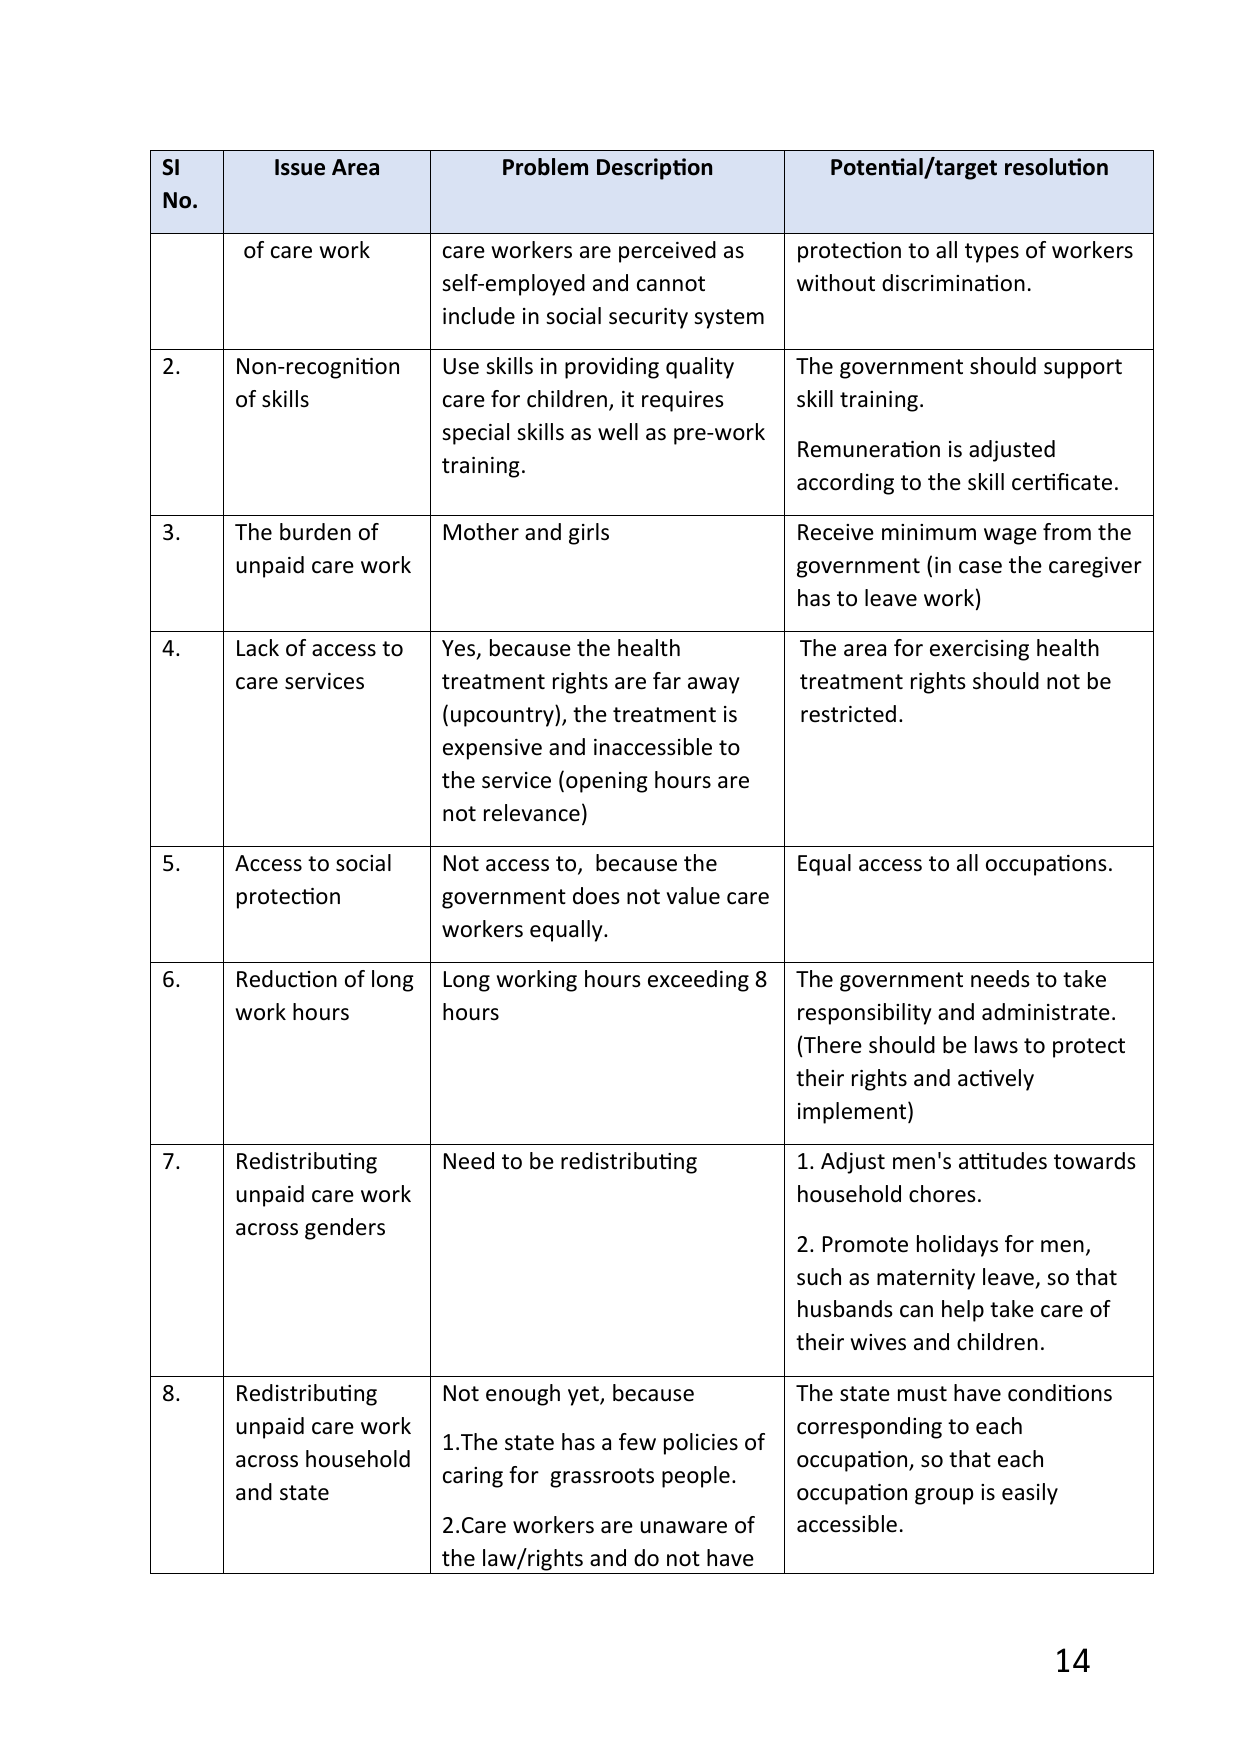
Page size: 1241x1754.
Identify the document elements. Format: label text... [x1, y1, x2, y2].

table_cell Access to social protection [224, 847, 430, 962]
table_cell The government needs to take responsibility and administrate. (There should be laws to protect their rights and actively implement) [785, 963, 1153, 1144]
table_cell 6. [151, 963, 223, 1144]
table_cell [431, 234, 784, 349]
table_cell Lack of access to care services [224, 632, 430, 846]
table_cell Receive minimum wage from the government (in case the caregiver has to leave work) [785, 516, 1153, 631]
table_header Issue Area [224, 151, 430, 233]
table_cell 1. Adjust men's attitudes towards household chores. 2. Promote holidays for men, such as maternity leave, so that husbands can help take care of their wives and children. [785, 1145, 1153, 1376]
table_cell Redistributing unpaid care work across genders [224, 1145, 430, 1376]
table_cell Long working hours exceeding 8 hours [431, 963, 784, 1144]
table_header Problem Description [431, 151, 784, 233]
table_cell 1. [151, 234, 223, 349]
table_header Potential/target resolution [785, 151, 1153, 233]
table_cell Reduction of long work hours [224, 963, 430, 1144]
table_cell 4. [151, 632, 223, 846]
table_cell 5. [151, 847, 223, 962]
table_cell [785, 1377, 1153, 1572]
table_cell The government should support skill training. Remuneration is adjusted according to the skill certificate. [785, 350, 1153, 515]
table_cell Need to be redistributing [431, 1145, 784, 1376]
table_cell Yes, because the health treatment rights are far away (upcountry), the treatment is expensive and inaccessible to the service (opening hours are not relevance) [431, 632, 784, 846]
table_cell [431, 1377, 784, 1572]
table_cell 7. [151, 1145, 223, 1376]
table_cell 3. [151, 516, 223, 631]
table_header SI No. [151, 151, 223, 233]
table_cell Non-recognition of care work [224, 234, 430, 349]
table_cell 2. [151, 350, 223, 515]
table_cell The area for exercising health treatment rights should not be restricted. [785, 632, 1153, 846]
table_cell Mother and girls [431, 516, 784, 631]
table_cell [785, 234, 1153, 349]
table_cell Non-recognition of skills [224, 350, 430, 515]
table_cell Use skills in providing quality care for children, it requires special skills as well as pre-work training. [431, 350, 784, 515]
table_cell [224, 1377, 430, 1572]
table_cell 8. [151, 1377, 223, 1572]
table_cell Not access to, because the government does not value care workers equally. [431, 847, 784, 962]
table_cell Equal access to all occupations. [785, 847, 1153, 962]
table_cell The burden of unpaid care work [224, 516, 430, 631]
